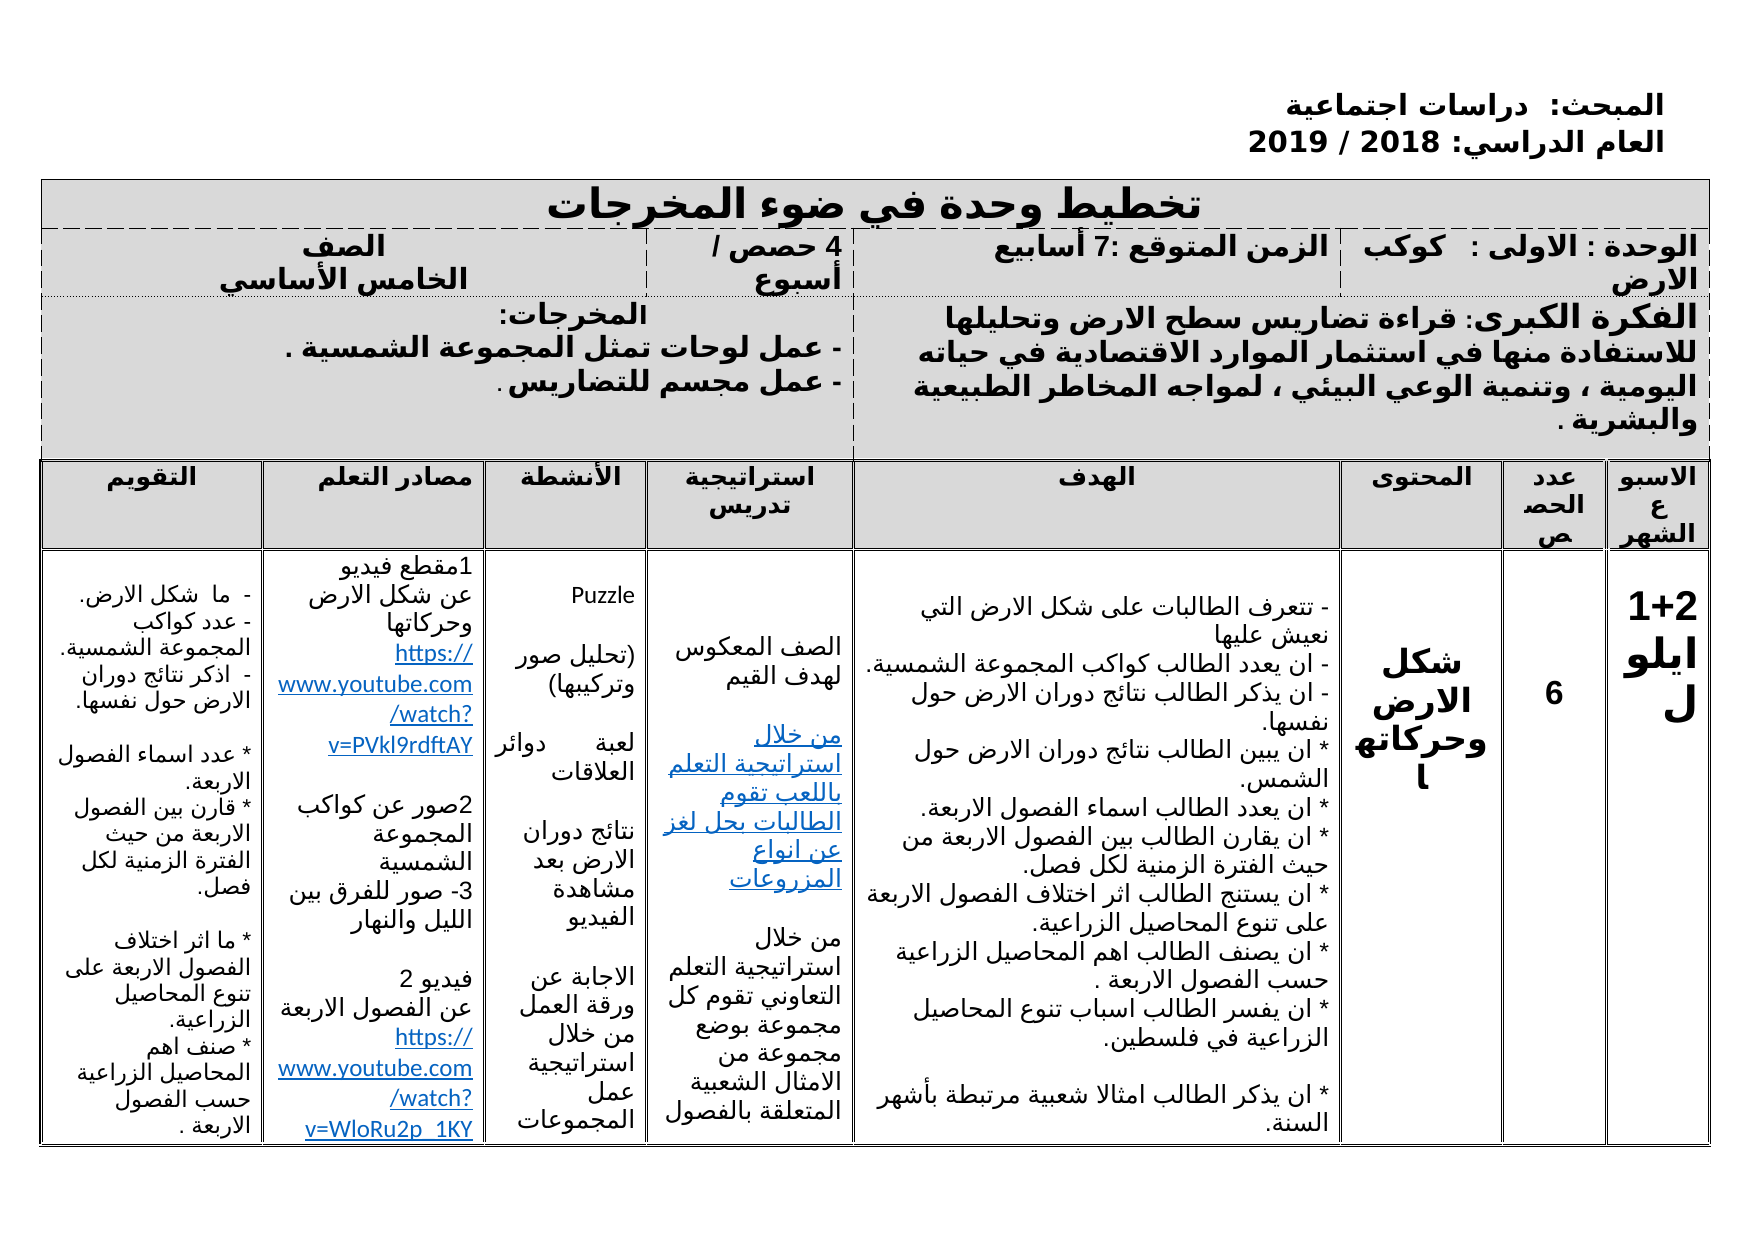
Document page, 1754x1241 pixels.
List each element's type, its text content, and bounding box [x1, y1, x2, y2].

table_cell استراتيجية تدريس [648, 462, 852, 548]
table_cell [484, 548, 647, 1144]
table_cell مصادر التعلم [264, 462, 483, 548]
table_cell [853, 548, 1341, 1144]
table_cell 4 حصص / أسبوع [647, 228, 853, 296]
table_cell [263, 551, 484, 1144]
table_cell عدد الحصص [1504, 459, 1606, 548]
table_header تخطيط وحدة في ضوء المخرجات [42, 180, 1709, 228]
table_cell الأنشطة [486, 462, 645, 548]
table_cell شكل الارض وحركاتها [1341, 548, 1503, 1144]
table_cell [647, 551, 853, 1144]
table_cell المحتوى [1342, 462, 1501, 548]
table_cell التقويم [43, 462, 261, 548]
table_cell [41, 548, 263, 1144]
table_cell الصف الخامس الأساسي [41, 228, 647, 296]
table_cell الاسبوع الشهر [1606, 459, 1708, 548]
table_cell الفكرة الكبرى: قراءة تضاريس سطح الارض وتحليلها للاستفادة منها في استثمار الموارد الاقتصادية في حياته اليومية ، وتنمية الوعي البيئي ، لمواجه المخاطر الطبيعية والبشرية . [853, 296, 1709, 458]
text المبحث: دراسات اجتماعية العام الدراسي: 2018 / 2019 [89, 89, 1665, 159]
table_cell المخرجات: - عمل لوحات تمثل المجموعة الشمسية . - عمل مجسم للتضاريس . [41, 296, 853, 458]
table_cell الهدف [855, 462, 1339, 548]
table_cell الوحدة : الاولى : كوكب الارض [1341, 228, 1709, 296]
table_cell 1+2 ايلول [1606, 548, 1709, 1144]
table_cell الزمن المتوقع :7 أسابيع [853, 228, 1341, 296]
table_cell 6 [1503, 548, 1606, 1144]
